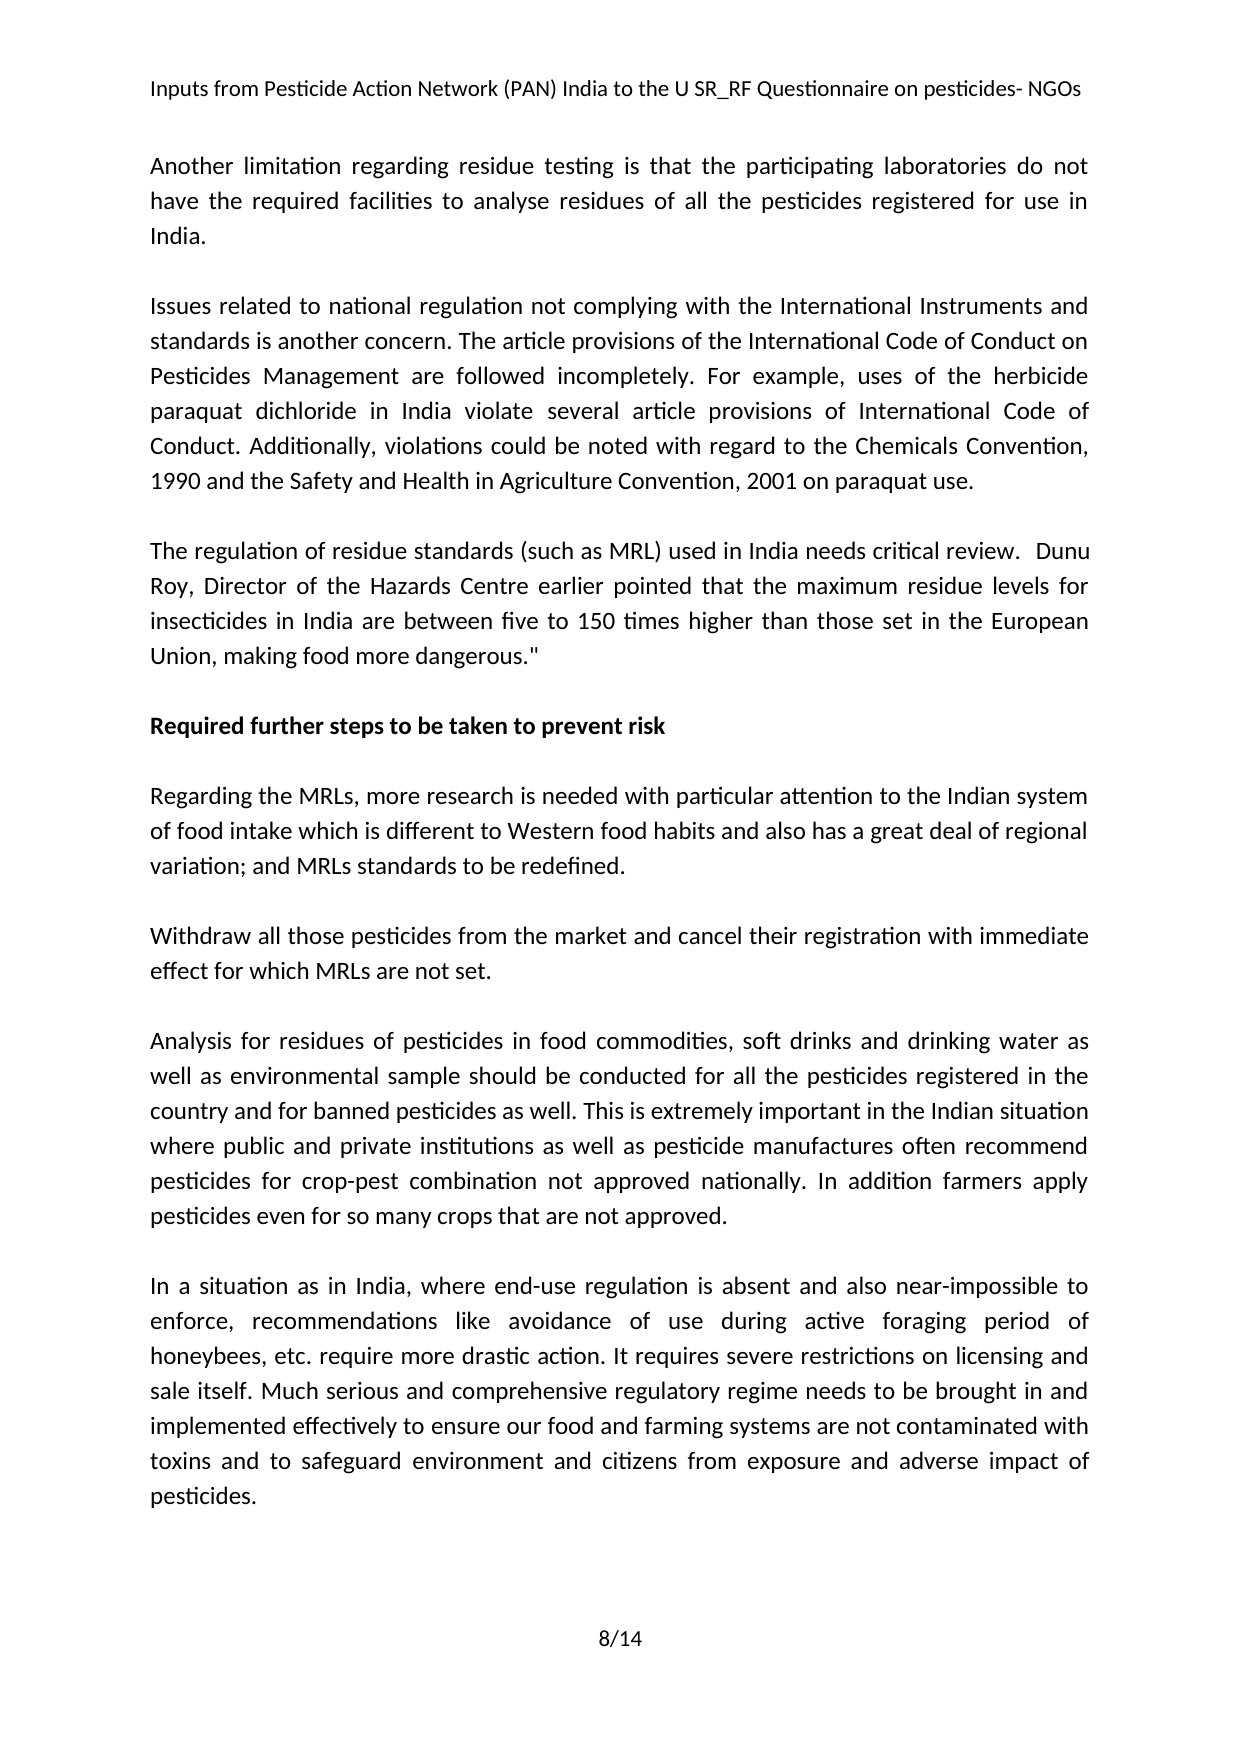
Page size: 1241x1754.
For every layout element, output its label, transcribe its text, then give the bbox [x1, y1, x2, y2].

text Another limitation regarding residue testing is that the participating laboratories do not have the required facilities to analyse residues of all the pesticides registered for use in India. [150, 150, 1090, 251]
text Regarding the MRLs, more research is needed with particular attention to the Indian system of food intake which is different to Western food habits and also has a great deal of regional variation; and MRLs standards to be redefined. [150, 780, 1090, 881]
text In a situation as in India, where end-use regulation is absent and also near-impossible to enforce, recommendations like avoidance of use during active foraging period of honeybees, etc. require more drastic action. It requires severe restrictions on licensing and sale itself. Much serious and comprehensive regulatory regime needs to be brought in and implemented effectively to ensure our food and farming systems are not contaminated with toxins and to safeguard environment and citizens from exposure and adverse impact of pesticides. [150, 1270, 1090, 1511]
text Issues related to national regulation not complying with the International Instruments and standards is another concern. The article provisions of the International Code of Conduct on Pesticides Management are followed incompletely. For example, uses of the herbicide paraquat dichloride in India violate several article provisions of International Code of Conduct. Additionally, violations could be noted with regard to the Chemicals Convention, 1990 and the Safety and Health in Agriculture Convention, 2001 on paraquat use. [150, 290, 1090, 496]
text Analysis for residues of pesticides in food commodities, soft drinks and drinking water as well as environmental sample should be conducted for all the pesticides registered in the country and for banned pesticides as well. This is extremely important in the Indian situation where public and private institutions as well as pesticide manufactures often recommend pesticides for crop-pest combination not approved nationally. In addition farmers apply pesticides even for so many crops that are not approved. [150, 1025, 1090, 1231]
text Required further steps to be taken to prevent risk [150, 710, 1090, 741]
text Withdraw all those pesticides from the market and cancel their registration with immediate effect for which MRLs are not set. [150, 920, 1090, 986]
text The regulation of residue standards (such as MRL) used in India needs critical review. Dunu Roy, Director of the Hazards Centre earlier pointed that the maximum residue levels for insecticides in India are between five to 150 times higher than those set in the European Union, making food more dangerous." [150, 535, 1090, 671]
